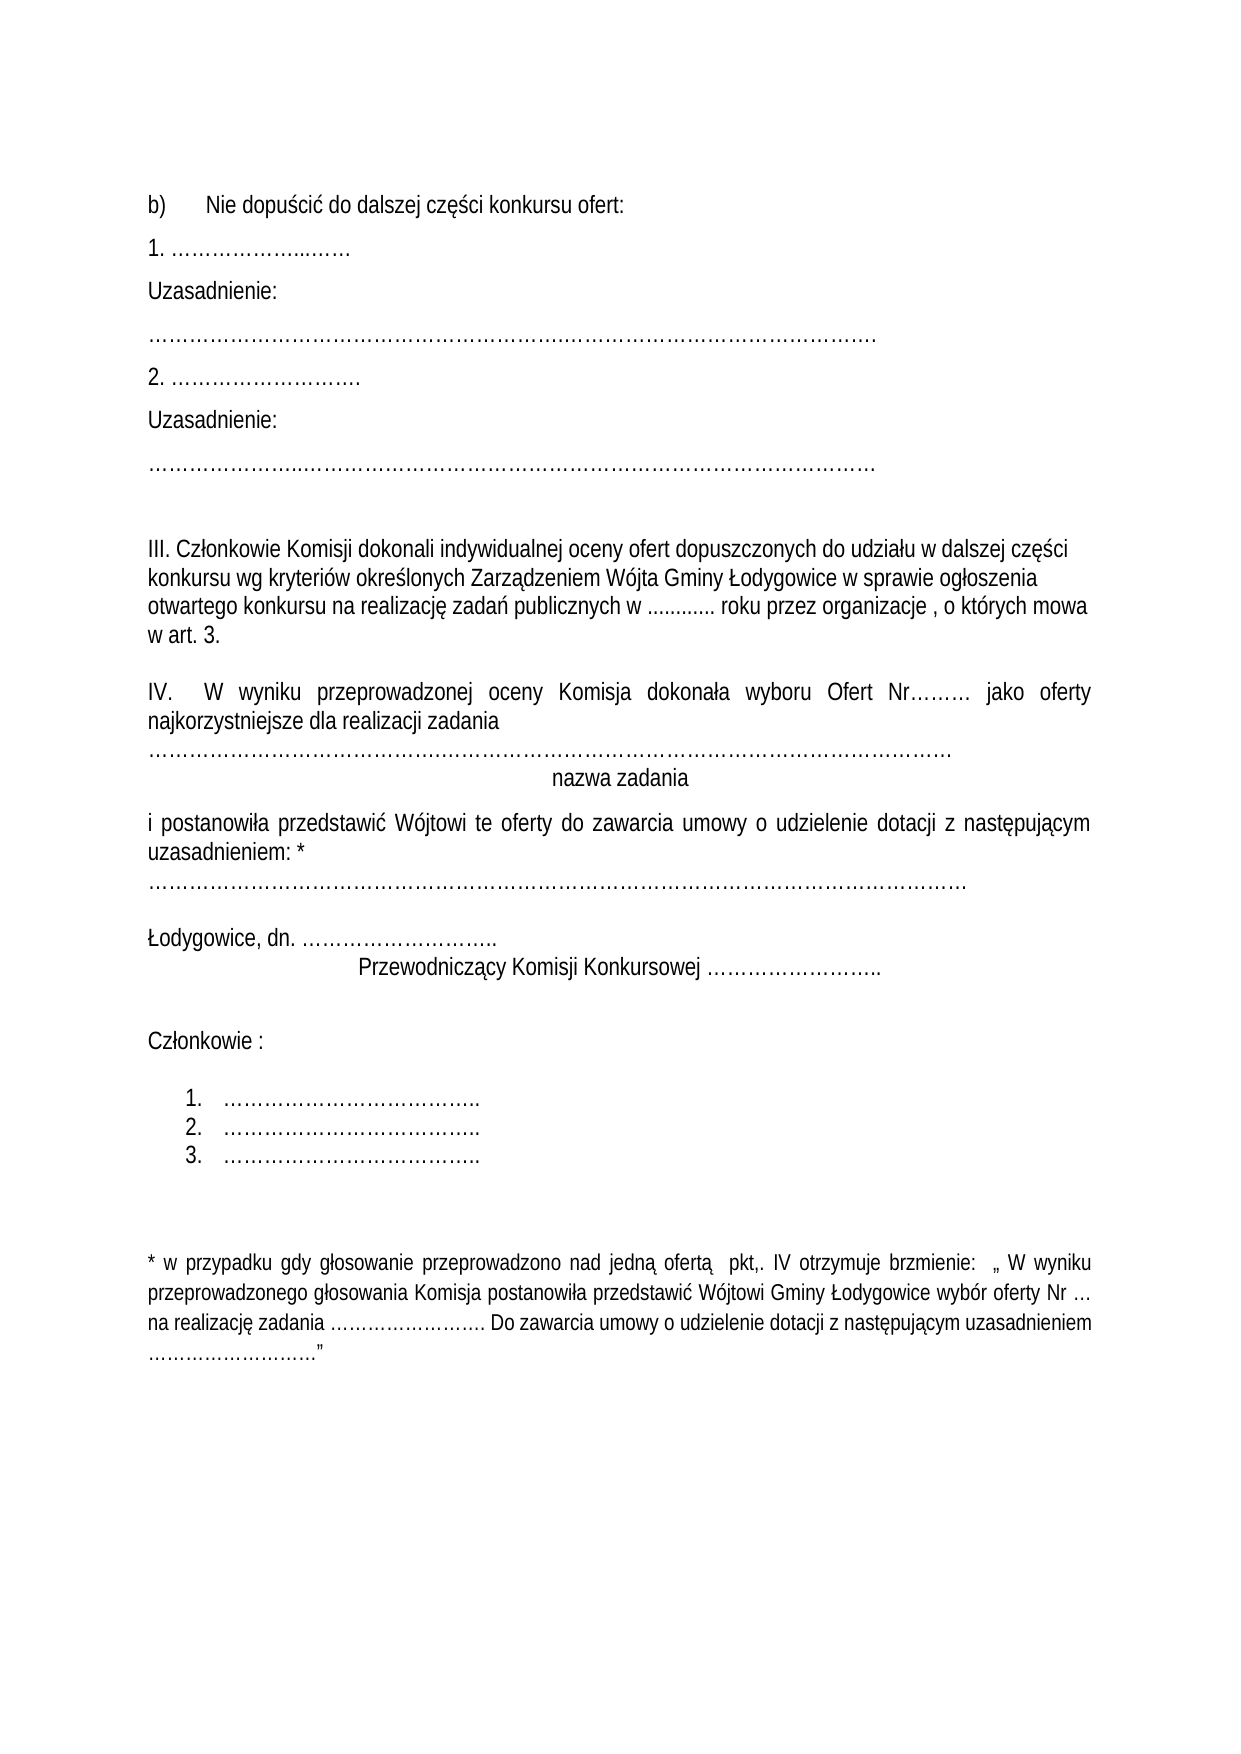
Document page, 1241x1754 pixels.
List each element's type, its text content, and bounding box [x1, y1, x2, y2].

text b) Nie dopuścić do dalszej części konkursu ofert: [148, 191, 1093, 219]
text Uzasadnienie: [148, 276, 1093, 305]
text 1. ………………...…… [148, 233, 1093, 262]
text …………………………………….………………………………………………………………… [148, 734, 1093, 763]
list ……………………………….. [185, 1140, 1093, 1169]
text IV. W wyniku przeprowadzonej oceny Komisja dokonała wyboru Ofert Nr……… jako oferty najkorzystniejsze dla realizacji zadania [148, 677, 1093, 734]
text Uzasadnienie: [148, 405, 1093, 434]
text …………………..………………………………………………………………………… [148, 448, 1093, 477]
text 2. ………………………. [148, 362, 1093, 391]
text III. Członkowie Komisji dokonali indywidualnej oceny ofert dopuszczonych do udziału w dalszej części konkursu wg kryteriów określonych Zarządzeniem Wójta Gminy Łodygowice w sprawie ogłoszenia otwartego konkursu na realizację zadań publicznych w ............ roku przez organizacje , o których mowa w art. 3. [148, 534, 1093, 648]
text Członkowie : [148, 1026, 1093, 1054]
text …………………………………………………….………………………………………. [148, 319, 1093, 348]
list ……………………………….. [185, 1112, 1093, 1140]
text Łodygowice, dn. ……………………….. [148, 923, 1093, 952]
text nazwa zadania [148, 763, 1093, 792]
text * w przypadku gdy głosowanie przeprowadzono nad jedną ofertą pkt,. IV otrzymuje brzmienie: „ W wyniku przeprowadzonego głosowania Komisja postanowiła przedstawić Wójtowi Gminy Łodygowice wybór oferty Nr … na realizację zadania ……………………. Do zawarcia umowy o udzielenie dotacji z następującym uzasadnieniem ………………………” [148, 1249, 1093, 1366]
text ………………………………………………………………………………………………………… [148, 866, 1093, 894]
list ……………………………….. [185, 1083, 1093, 1112]
text Przewodniczący Komisji Konkursowej …………………….. [148, 952, 1093, 980]
text i postanowiła przedstawić Wójtowi te oferty do zawarcia umowy o udzielenie dotacji z następującym uzasadnieniem: * [148, 808, 1093, 866]
